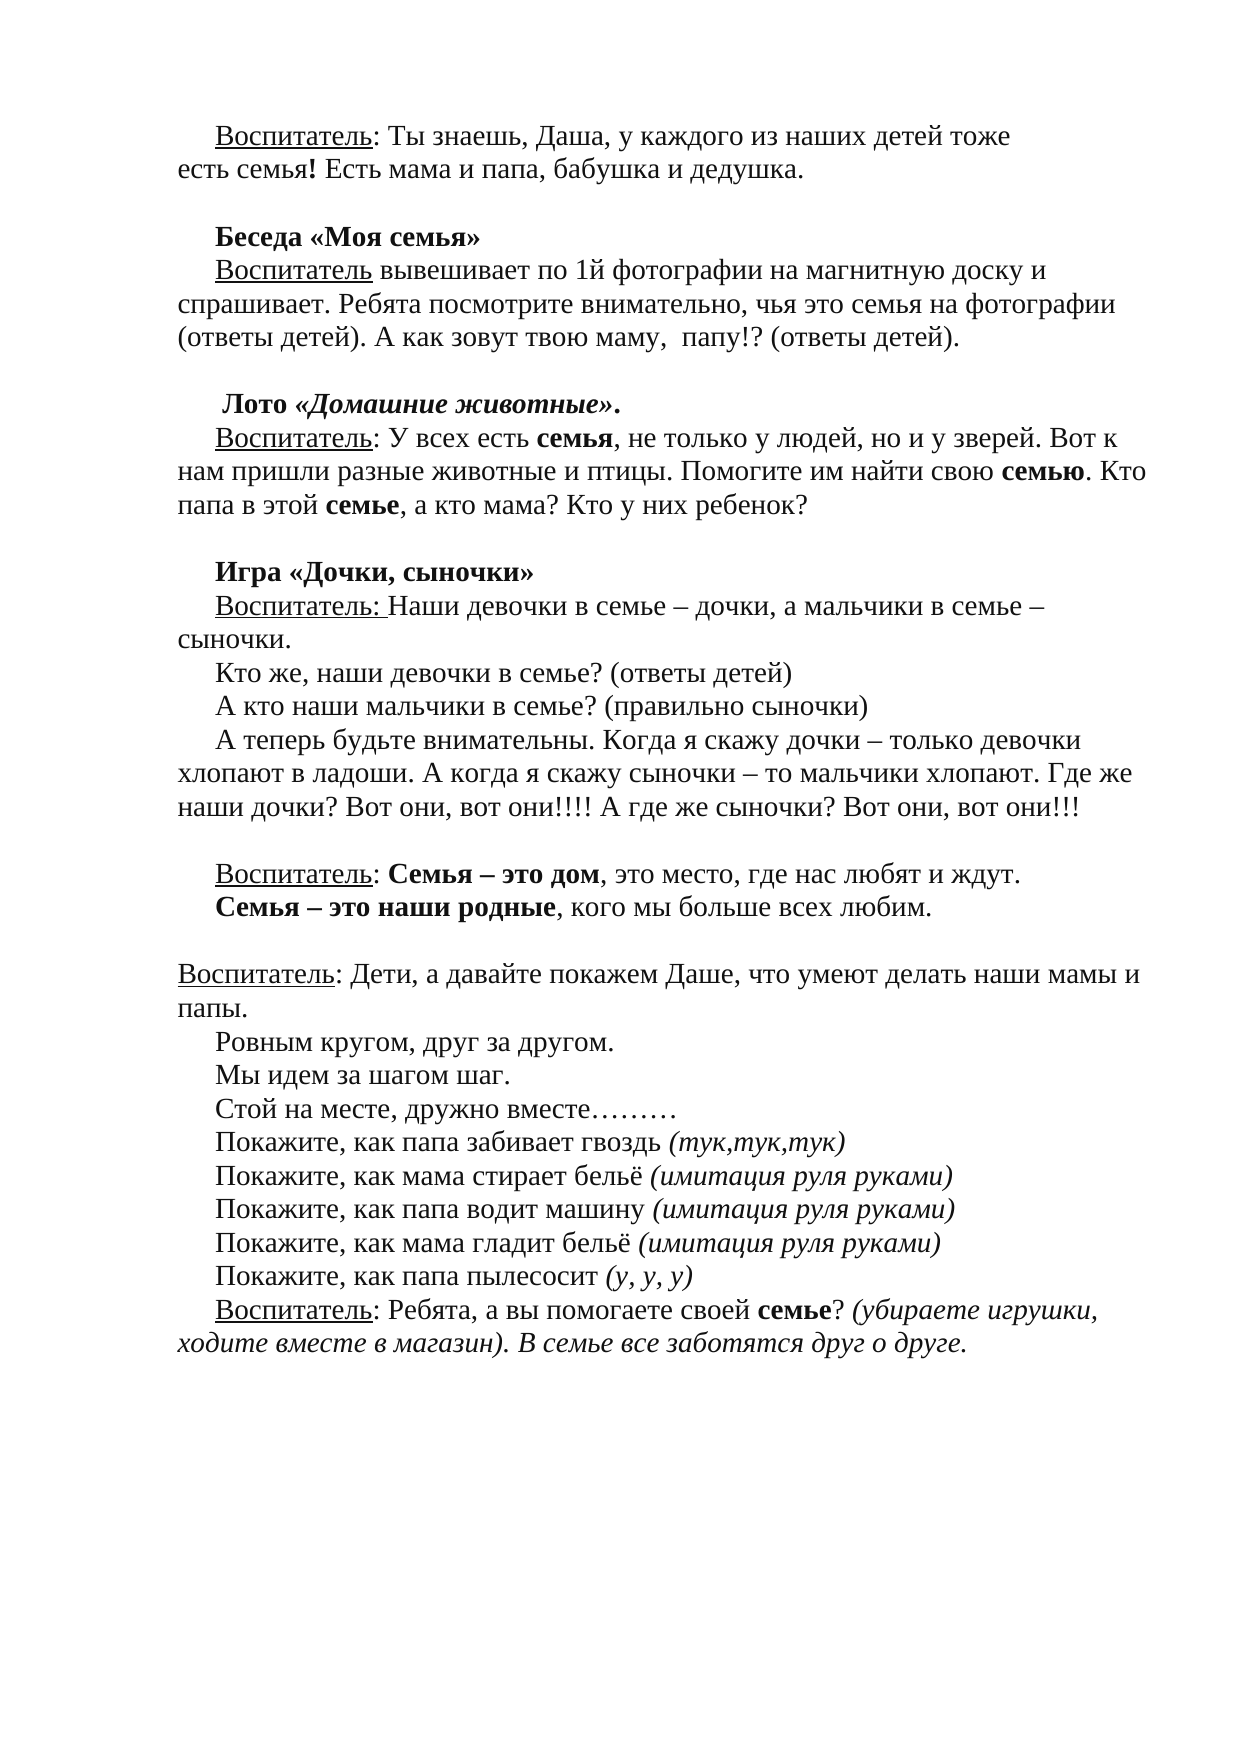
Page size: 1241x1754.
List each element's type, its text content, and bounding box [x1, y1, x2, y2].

text Воспитатель: Ты знаешь, Даша, у каждого из наших детей тоже есть семья! Есть мама и папа, бабушка и дедушка. [177, 118, 1152, 185]
text Игра «Дочки, сыночки» [177, 554, 1152, 588]
text Воспитатель: Ребята, а вы помогаете своей семье? (убираете игрушки, ходите вместе в магазин). В семье все заботятся друг о друге. [177, 1292, 1152, 1359]
text Стой на месте, дружно вместе……… [177, 1091, 1152, 1124]
text Семья – это наши родные, кого мы больше всех любим. [177, 889, 1152, 923]
text А кто наши мальчики в семье? (правильно сыночки) [177, 688, 1152, 722]
text Ровным кругом, друг за другом. [177, 1024, 1152, 1057]
text Мы идем за шагом шаг. [177, 1057, 1152, 1091]
text Покажите, как папа пылесосит (у, у, у) [177, 1258, 1152, 1292]
text Лото «Домашние животные». [177, 386, 1152, 420]
text Воспитатель: Семья – это дом, это место, где нас любят и ждут. [177, 856, 1152, 889]
text Воспитатель: У всех есть семья, не только у людей, но и у зверей. Вот к нам пришли разные животные и птицы. Помогите им найти свою семью. Кто папа в этой семье, а кто мама? Кто у них ребенок? [177, 420, 1152, 521]
text Покажите, как папа забивает гвоздь (тук,тук,тук) [177, 1124, 1152, 1158]
text Беседа «Моя семья» [177, 219, 1152, 252]
text Воспитатель: Наши девочки в семье – дочки, а мальчики в семье – сыночки. [177, 588, 1152, 655]
text А теперь будьте внимательны. Когда я скажу дочки – только девочки хлопают в ладоши. А когда я скажу сыночки – то мальчики хлопают. Где же наши дочки? Вот они, вот они!!!! А где же сыночки? Вот они, вот они!!! [177, 722, 1152, 822]
text Кто же, наши девочки в семье? (ответы детей) [177, 655, 1152, 688]
text Воспитатель вывешивает по 1й фотографии на магнитную доску и спрашивает. Ребята посмотрите внимательно, чья это семья на фотографии (ответы детей). А как зовут твою маму, папу!? (ответы детей). [177, 252, 1152, 353]
text Покажите, как папа водит машину (имитация руля руками) [177, 1191, 1152, 1225]
text Покажите, как мама гладит бельё (имитация руля руками) [177, 1225, 1152, 1258]
text Воспитатель: Дети, а давайте покажем Даше, что умеют делать наши мамы и папы. [177, 957, 1152, 1024]
text Покажите, как мама стирает бельё (имитация руля руками) [177, 1158, 1152, 1191]
